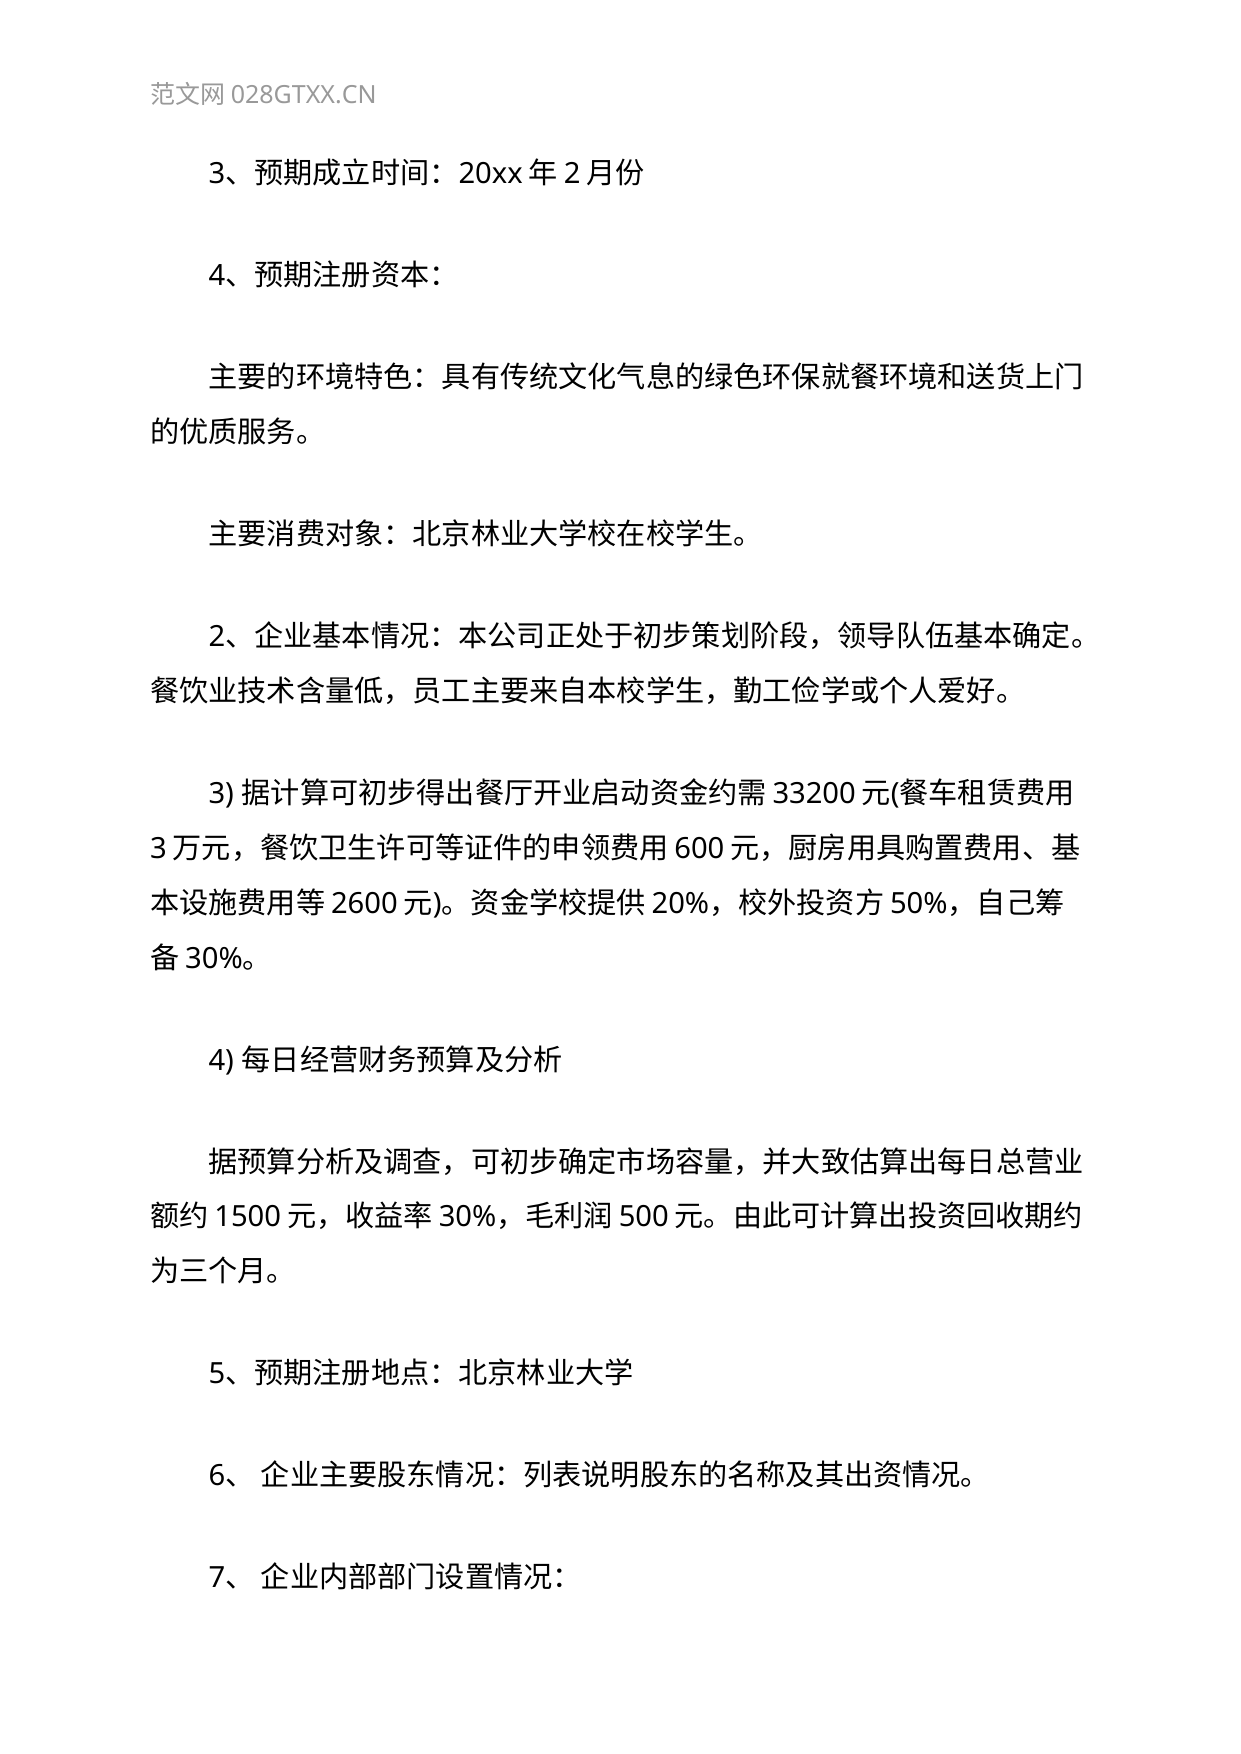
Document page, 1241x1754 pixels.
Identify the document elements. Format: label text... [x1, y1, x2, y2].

text 7、 企业内部部门设置情况： [150, 1554, 1090, 1596]
text 3) 据计算可初步得出餐厅开业启动资金约需33200元(餐车租赁费用3万元，餐饮卫生许可等证件的申领费用600元，厨房用具购置费用、基本设施费用等2600元)。资金学校提供20%，校外投资方50%，自己筹备30%。 [150, 769, 1090, 977]
text 5、预期注册地点：北京林业大学 [150, 1350, 1090, 1392]
text 3、预期成立时间：20xx年2月份 [150, 150, 1090, 192]
text 2、企业基本情况：本公司正处于初步策划阶段，领导队伍基本确定。餐饮业技术含量低，员工主要来自本校学生，勤工俭学或个人爱好。 [150, 612, 1090, 710]
text 4、预期注册资本： [150, 252, 1090, 294]
text 主要的环境特色：具有传统文化气息的绿色环保就餐环境和送货上门的优质服务。 [150, 354, 1090, 451]
text 4) 每日经营财务预算及分析 [150, 1036, 1090, 1078]
text 主要消费对象：北京林业大学校在校学生。 [150, 511, 1090, 553]
text 6、 企业主要股东情况：列表说明股东的名称及其出资情况。 [150, 1452, 1090, 1494]
text 据预算分析及调查，可初步确定市场容量，并大致估算出每日总营业额约1500元，收益率30%，毛利润500元。由此可计算出投资回收期约为三个月。 [150, 1138, 1090, 1290]
